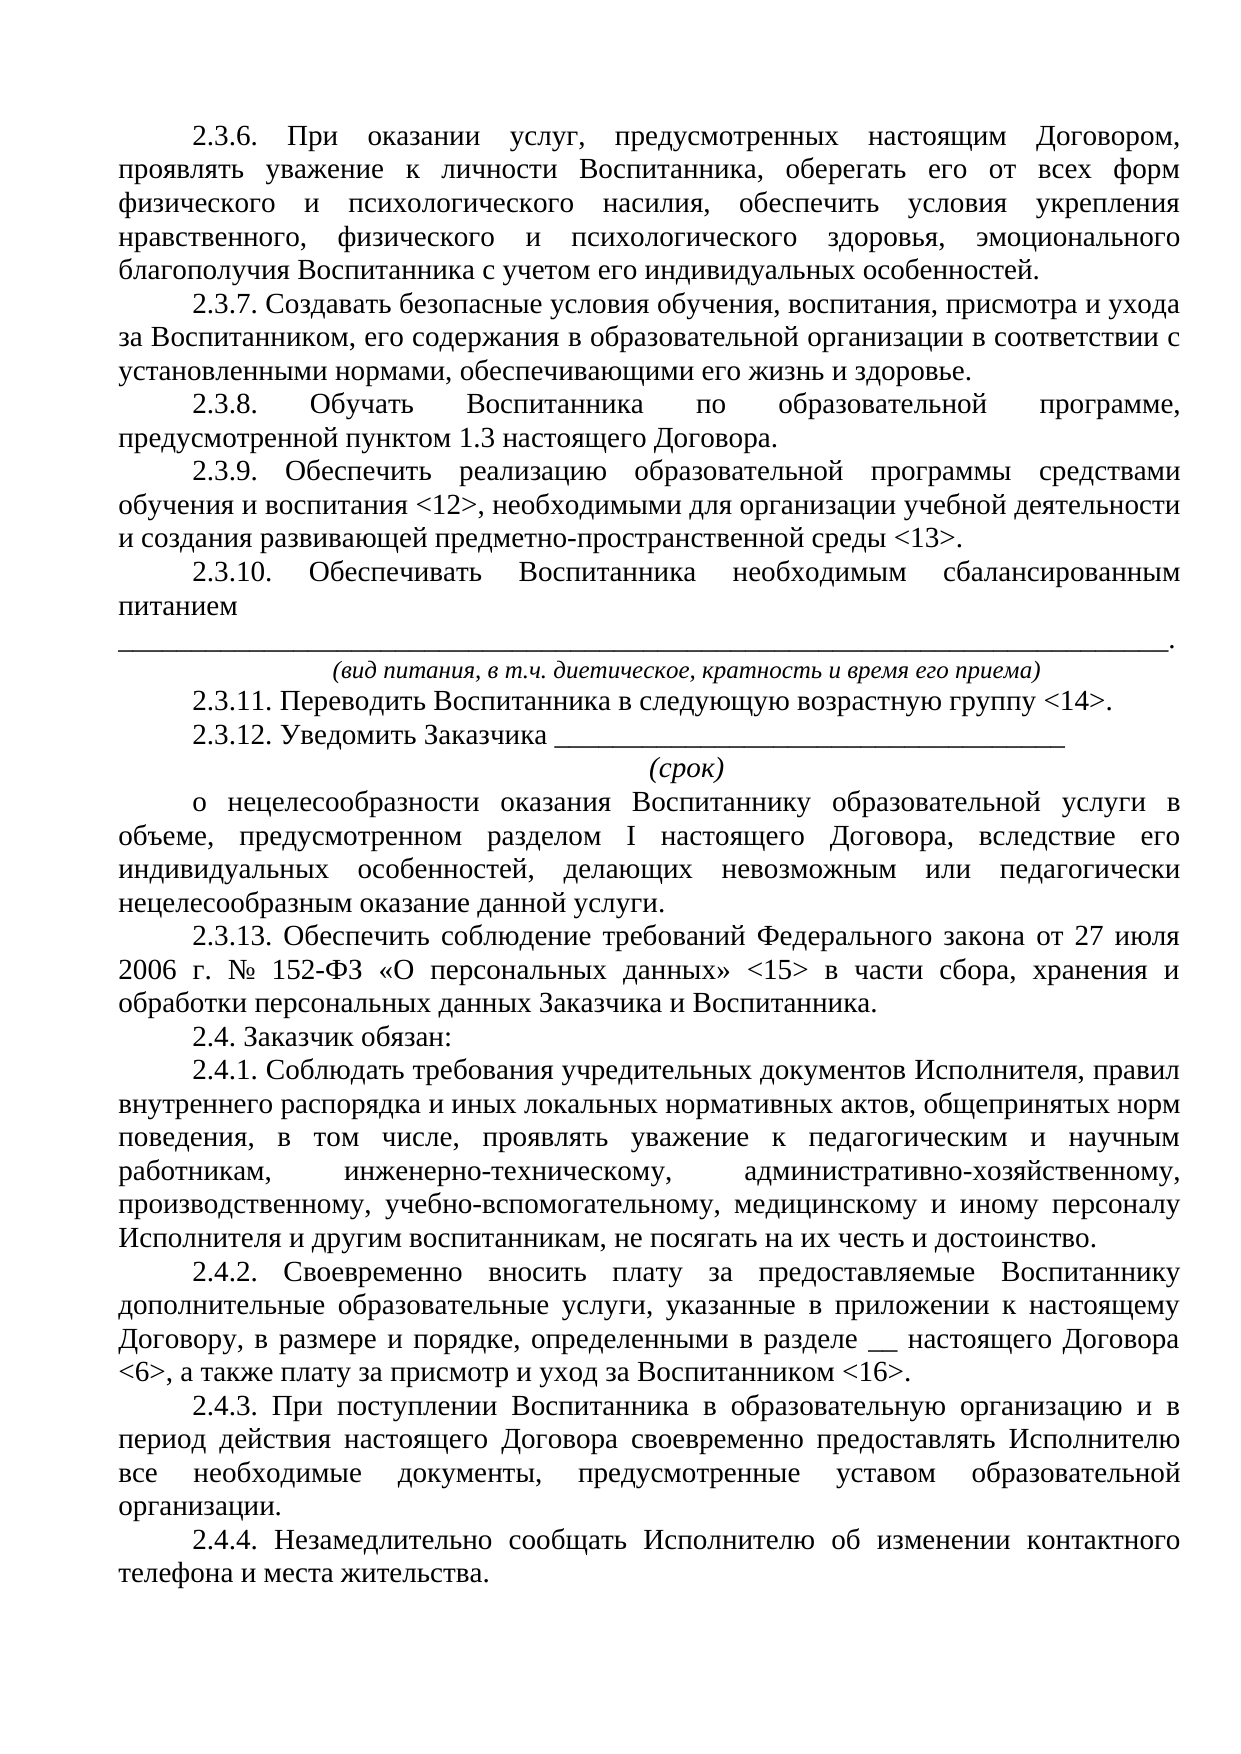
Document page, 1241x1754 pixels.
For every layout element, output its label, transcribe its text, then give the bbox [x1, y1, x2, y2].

text 2.3.8. Обучать Воспитанника по образовательной программе, предусмотренной пунктом 1.3 настоящего Договора. [118, 386, 1181, 453]
text 2.4.2. Своевременно вносить плату за предоставляемые Воспитаннику дополнительные образовательные услуги, указанные в приложении к настоящему Договору, в размере и порядке, определенными в разделе __ настоящего Договора <6>, а также плату за присмотр и уход за Воспитанником <16>. [118, 1254, 1181, 1388]
text 2.4.1. Соблюдать требования учредительных документов Исполнителя, правил внутреннего распорядка и иных локальных нормативных актов, общепринятых норм поведения, в том числе, проявлять уважение к педагогическим и научным работникам, инженерно-техническому, административно-хозяйственному, производственному, учебно-вспомогательному, медицинскому и иному персоналу Исполнителя и другим воспитанникам, не посягать на их честь и достоинство. [118, 1052, 1181, 1254]
text 2.3.9. Обеспечить реализацию образовательной программы средствами обучения и воспитания <12>, необходимыми для организации учебной деятельности и создания развивающей предметно-пространственной среды <13>. [118, 453, 1181, 554]
text (вид питания, в т.ч. диетическое, кратность и время его приема) [118, 655, 1181, 683]
text 2.3.6. При оказании услуг, предусмотренных настоящим Договором, проявлять уважение к личности Воспитанника, оберегать его от всех форм физического и психологического насилия, обеспечить условия укрепления нравственного, физического и психологического здоровья, эмоционального благополучия Воспитанника с учетом его индивидуальных особенностей. [118, 118, 1181, 286]
text (срок) [118, 751, 1181, 784]
text о нецелесообразности оказания Воспитаннику образовательной услуги в объеме, предусмотренном разделом I настоящего Договора, вследствие его индивидуальных особенностей, делающих невозможным или педагогически нецелесообразным оказание данной услуги. [118, 784, 1181, 918]
text 2.3.7. Создавать безопасные условия обучения, воспитания, присмотра и ухода за Воспитанником, его содержания в образовательной организации в соответствии с установленными нормами, обеспечивающими его жизнь и здоровье. [118, 286, 1181, 386]
text 2.3.13. Обеспечить соблюдение требований Федерального закона от 27 июля 2006 г. № 152-ФЗ «О персональных данных» <15> в части сбора, хранения и обработки персональных данных Заказчика и Воспитанника. [118, 918, 1181, 1019]
text 2.3.10. Обеспечивать Воспитанника необходимым сбалансированным питанием ________________________________________________________________________. [118, 554, 1181, 655]
text 2.4. Заказчик обязан: [118, 1019, 1181, 1052]
text 2.3.11. Переводить Воспитанника в следующую возрастную группу <14>. [118, 683, 1181, 717]
text 2.3.12. Уведомить Заказчика ___________________________________ [118, 717, 1181, 751]
text 2.4.4. Незамедлительно сообщать Исполнителю об изменении контактного телефона и места жительства. [118, 1522, 1181, 1589]
text 2.4.3. При поступлении Воспитанника в образовательную организацию и в период действия настоящего Договора своевременно предоставлять Исполнителю все необходимые документы, предусмотренные уставом образовательной организации. [118, 1388, 1181, 1522]
